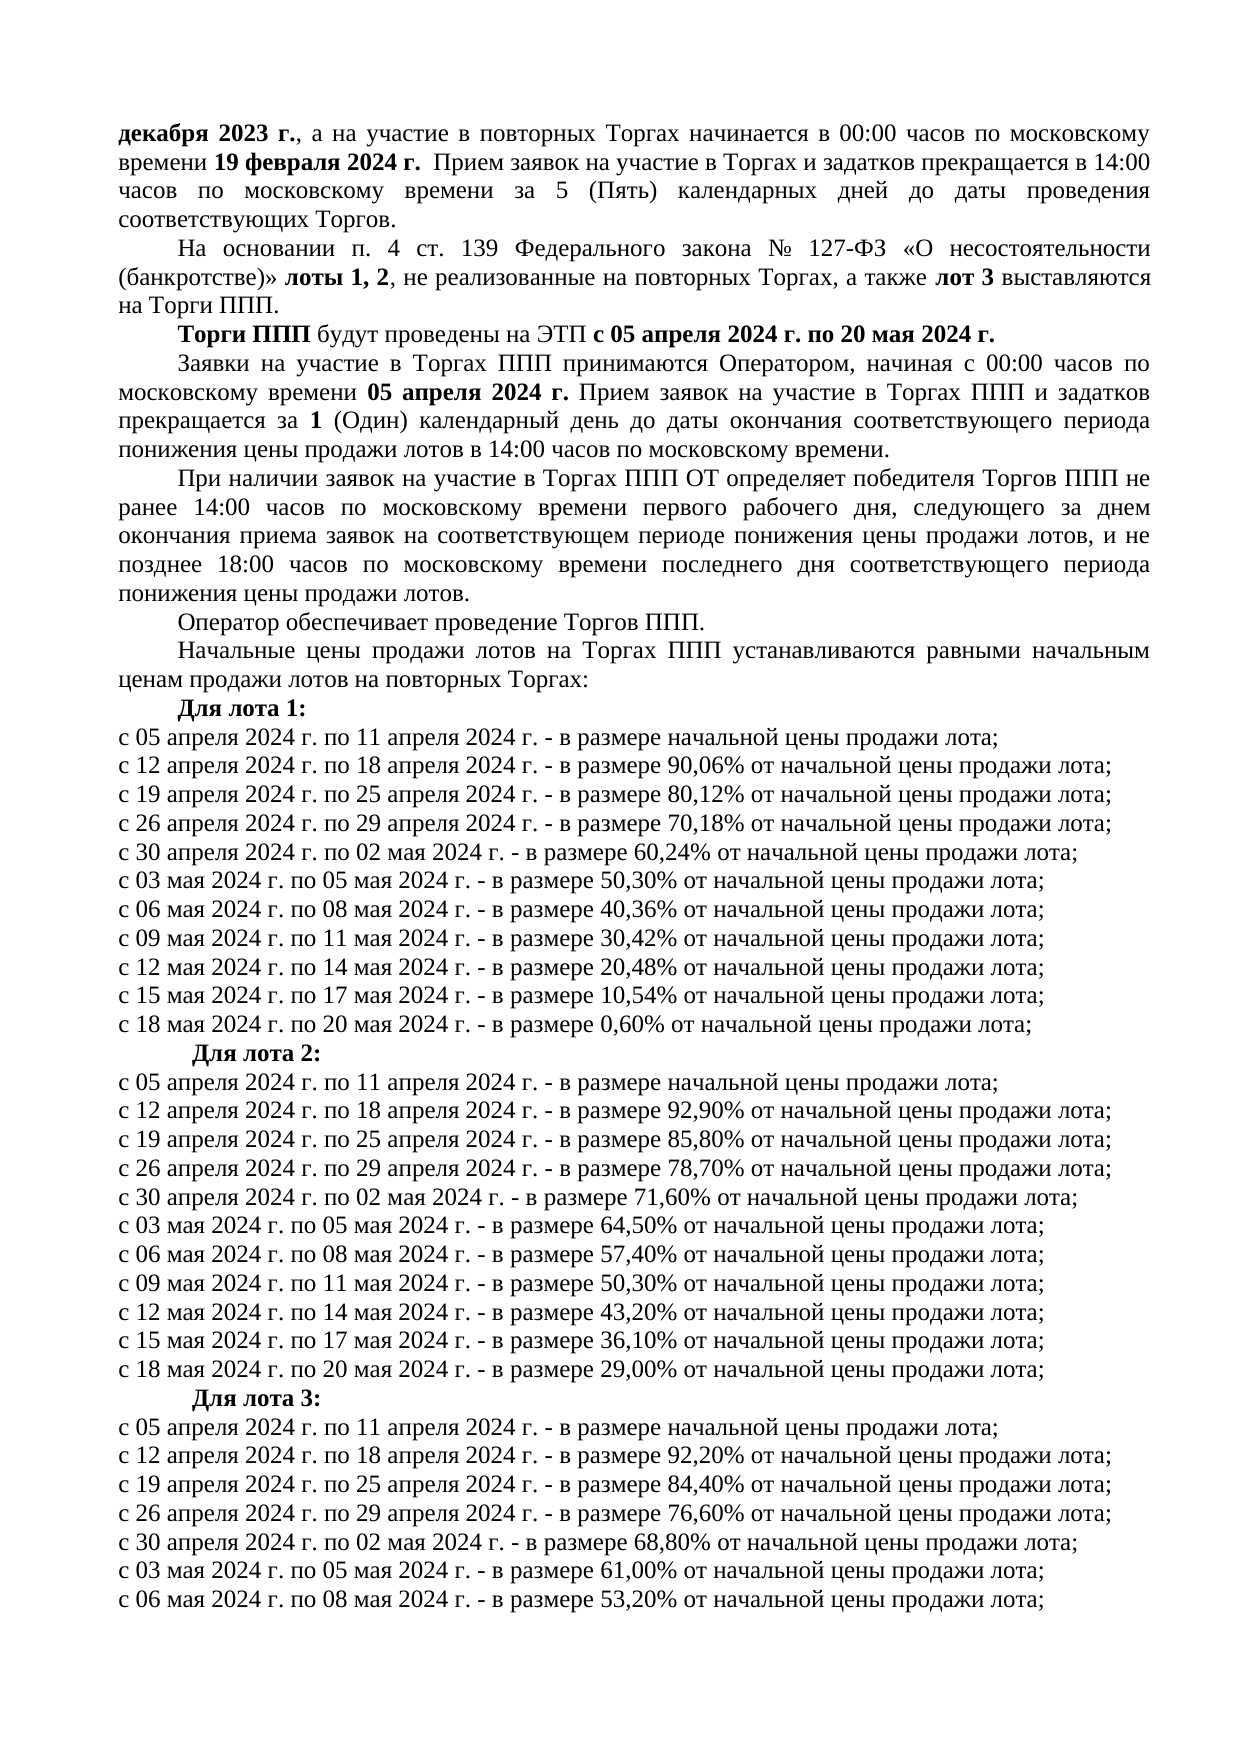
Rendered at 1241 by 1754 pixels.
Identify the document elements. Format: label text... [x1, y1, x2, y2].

text с 19 апреля 2024 г. по 25 апреля 2024 г. - в размере 84,40% от начальной цены продажи лота; [118, 1469, 1151, 1498]
text с 06 мая 2024 г. по 08 мая 2024 г. - в размере 40,36% от начальной цены продажи лота; [118, 894, 1151, 923]
text с 05 апреля 2024 г. по 11 апреля 2024 г. - в размере начальной цены продажи лота; [118, 1412, 1151, 1441]
text с 26 апреля 2024 г. по 29 апреля 2024 г. - в размере 78,70% от начальной цены продажи лота; [118, 1153, 1151, 1182]
text Начальные цены продажи лотов на Торгах ППП устанавливаются равными начальным ценам продажи лотов на повторных Торгах: [118, 636, 1151, 693]
text с 19 апреля 2024 г. по 25 апреля 2024 г. - в размере 85,80% от начальной цены продажи лота; [118, 1124, 1151, 1153]
text Торги ППП будут проведены на ЭТП с 05 апреля 2024 г. по 20 мая 2024 г. [118, 319, 311, 348]
text с 30 апреля 2024 г. по 02 мая 2024 г. - в размере 60,24% от начальной цены продажи лота; [118, 837, 1151, 866]
text с 18 мая 2024 г. по 20 мая 2024 г. - в размере 29,00% от начальной цены продажи лота; [118, 1354, 1151, 1383]
text с 12 мая 2024 г. по 14 мая 2024 г. - в размере 43,20% от начальной цены продажи лота; [118, 1297, 1151, 1326]
text с 30 апреля 2024 г. по 02 мая 2024 г. - в размере 71,60% от начальной цены продажи лота; [118, 1182, 1151, 1211]
text с 12 мая 2024 г. по 14 мая 2024 г. - в размере 20,48% от начальной цены продажи лота; [118, 952, 1151, 981]
text с 05 апреля 2024 г. по 11 апреля 2024 г. - в размере начальной цены продажи лота; [118, 722, 1151, 751]
text с 03 мая 2024 г. по 05 мая 2024 г. - в размере 61,00% от начальной цены продажи лота; [118, 1556, 1151, 1584]
text с 03 мая 2024 г. по 05 мая 2024 г. - в размере 64,50% от начальной цены продажи лота; [118, 1211, 1151, 1239]
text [118, 118, 1151, 233]
text с 26 апреля 2024 г. по 29 апреля 2024 г. - в размере 76,60% от начальной цены продажи лота; [118, 1498, 1151, 1527]
text Для лота 1: [118, 693, 1151, 722]
text с 06 мая 2024 г. по 08 мая 2024 г. - в размере 53,20% от начальной цены продажи лота; [118, 1584, 1151, 1613]
text с 26 апреля 2024 г. по 29 апреля 2024 г. - в размере 70,18% от начальной цены продажи лота; [118, 808, 1151, 837]
text Торги ППП будут проведены на ЭТП с 05 апреля 2024 г. по 20 мая 2024 г. [593, 319, 1151, 348]
text При наличии заявок на участие в Торгах ППП ОТ определяет победителя Торгов ППП не ранее 14:00 часов по московскому времени первого рабочего дня, следующего за днем окончания приема заявок на соответствующем периоде понижения цены продажи лотов, и не позднее 18:00 часов по московскому времени последнего дня соответствующего периода понижения цены продажи лотов. [118, 463, 1151, 607]
text с 30 апреля 2024 г. по 02 мая 2024 г. - в размере 68,80% от начальной цены продажи лота; [118, 1527, 1151, 1556]
text с 12 апреля 2024 г. по 18 апреля 2024 г. - в размере 92,90% от начальной цены продажи лота; [118, 1096, 1151, 1124]
text с 19 апреля 2024 г. по 25 апреля 2024 г. - в размере 80,12% от начальной цены продажи лота; [118, 779, 1151, 808]
text Оператор обеспечивает проведение Торгов ППП. [118, 607, 1151, 636]
text с 09 мая 2024 г. по 11 мая 2024 г. - в размере 30,42% от начальной цены продажи лота; [118, 923, 1151, 952]
text Для лота 3: [118, 1383, 1151, 1412]
text с 15 мая 2024 г. по 17 мая 2024 г. - в размере 10,54% от начальной цены продажи лота; [118, 981, 1151, 1009]
text с 06 мая 2024 г. по 08 мая 2024 г. - в размере 57,40% от начальной цены продажи лота; [118, 1239, 1151, 1268]
text На основании п. 4 ст. 139 Федерального закона № 127-ФЗ «О несостоятельности (банкротстве)» лоты 1, 2, не реализованные на повторных Торгах, а также лот 3 выставляются на Торги ППП. [118, 233, 1151, 319]
text Заявки на участие в Торгах ППП принимаются Оператором, начиная с 00:00 часов по московскому времени 05 апреля 2024 г. Прием заявок на участие в Торгах ППП и задатков прекращается за 1 (Один) календарный день до даты окончания соответствующего периода понижения цены продажи лотов в 14:00 часов по московскому времени. [118, 348, 1151, 463]
text Для лота 2: [118, 1038, 1151, 1067]
text с 15 мая 2024 г. по 17 мая 2024 г. - в размере 36,10% от начальной цены продажи лота; [118, 1326, 1151, 1354]
text с 18 мая 2024 г. по 20 мая 2024 г. - в размере 0,60% от начальной цены продажи лота; [118, 1009, 1151, 1038]
text с 12 апреля 2024 г. по 18 апреля 2024 г. - в размере 92,20% от начальной цены продажи лота; [118, 1441, 1151, 1469]
text с 03 мая 2024 г. по 05 мая 2024 г. - в размере 50,30% от начальной цены продажи лота; [118, 866, 1151, 894]
text с 09 мая 2024 г. по 11 мая 2024 г. - в размере 50,30% от начальной цены продажи лота; [118, 1268, 1151, 1297]
text с 05 апреля 2024 г. по 11 апреля 2024 г. - в размере начальной цены продажи лота; [118, 1067, 1151, 1096]
text с 12 апреля 2024 г. по 18 апреля 2024 г. - в размере 90,06% от начальной цены продажи лота; [118, 751, 1151, 779]
